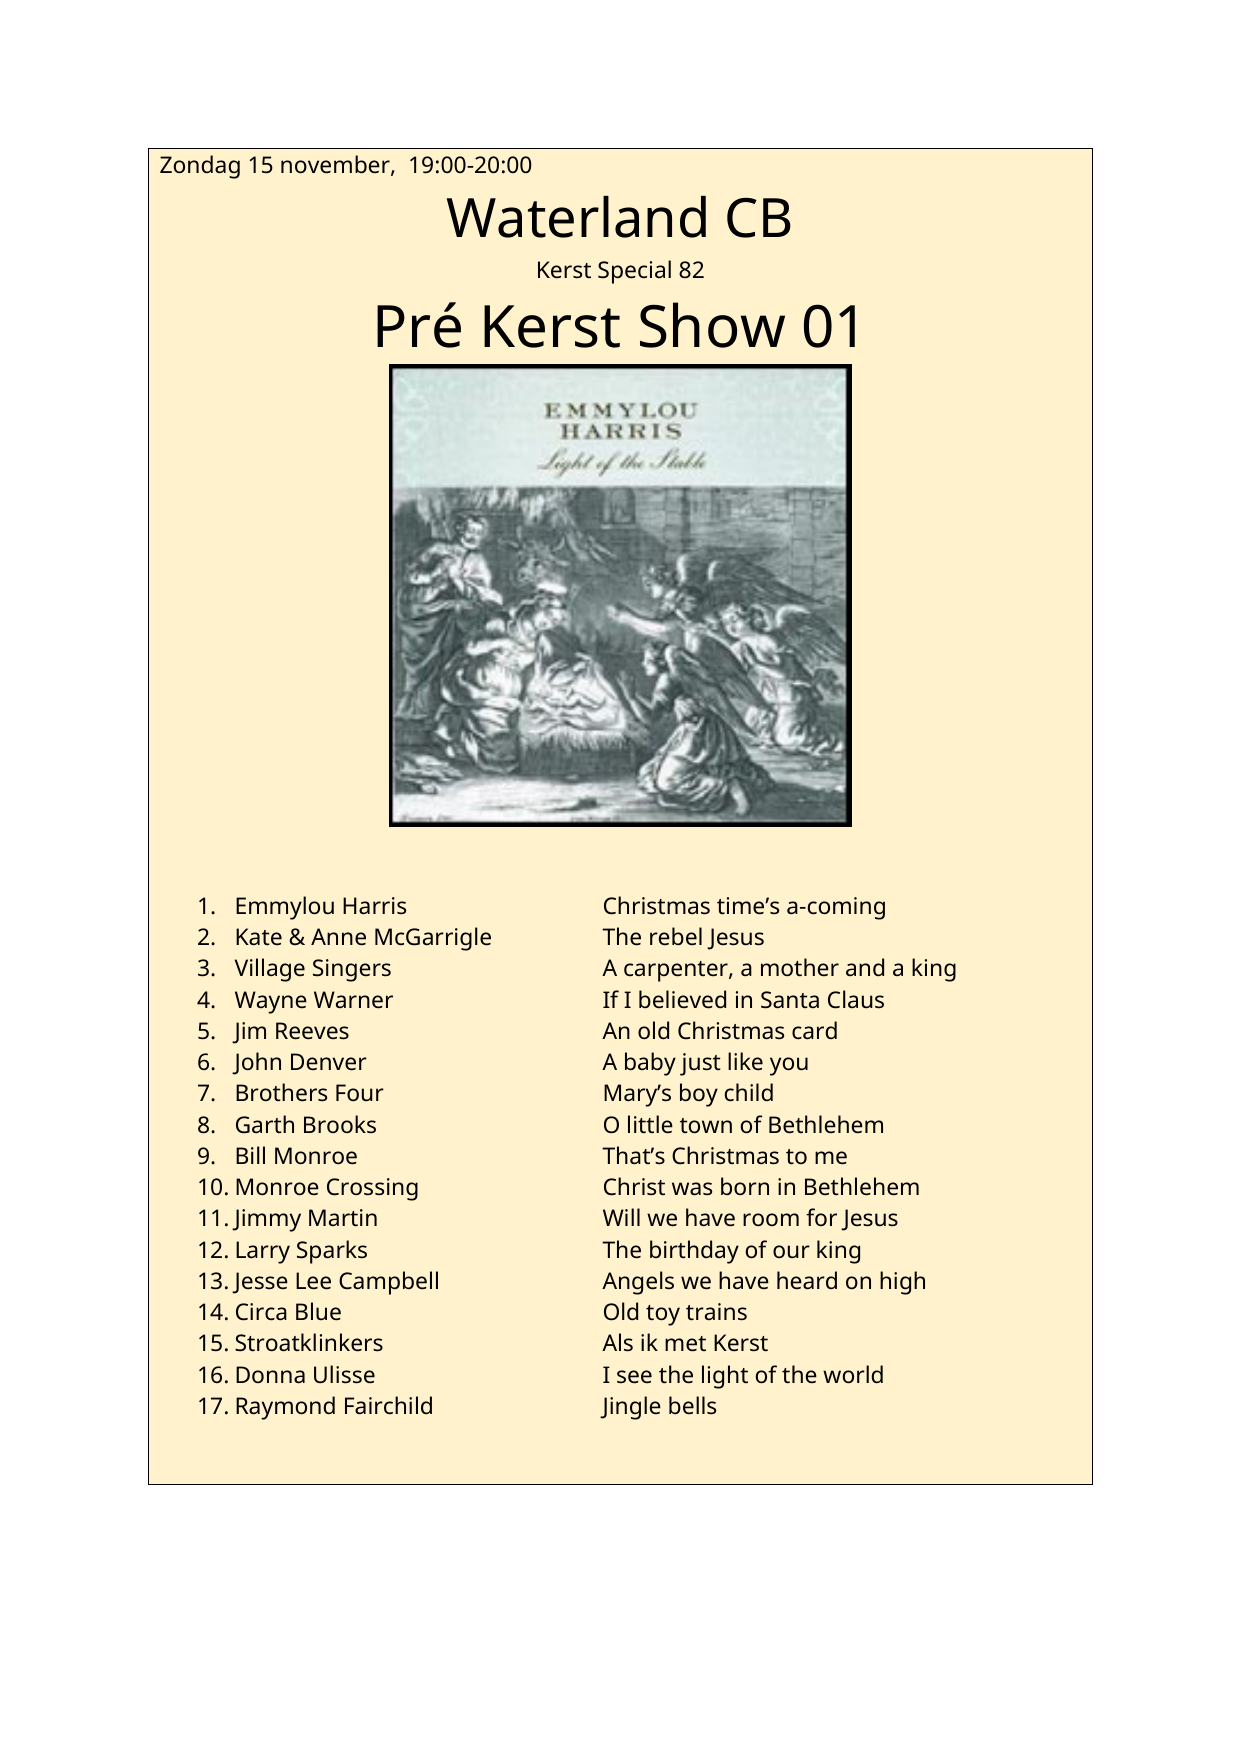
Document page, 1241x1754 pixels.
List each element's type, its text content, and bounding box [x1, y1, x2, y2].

picture [392, 368, 848, 824]
table_header Zondag 15 november, 19:00-20:00 Waterland CB Kerst Special 82 Pré Kerst Show 01 Emmylou Harris Christmas time’s a-coming Kate & Anne McGarrigle The rebel Jesus Village Singers A carpenter, a mother and a king Wayne Warner If I believed in Santa Claus Jim Reeves An old Christmas card John Denver A baby just like you Brothers Four Mary’s boy child Garth Brooks O little town of Bethlehem Bill Monroe That’s Christmas to me Monroe Crossing Christ was born in Bethlehem Jimmy Martin Will we have room for Jesus Larry Sparks The birthday of our king Jesse Lee Campbell Angels we have heard on high Circa Blue Old toy trains Stroatklinkers Als ik met Kerst Donna Ulisse I see the light of the world Raymond Fairchild Jingle bells [149, 149, 1092, 1484]
